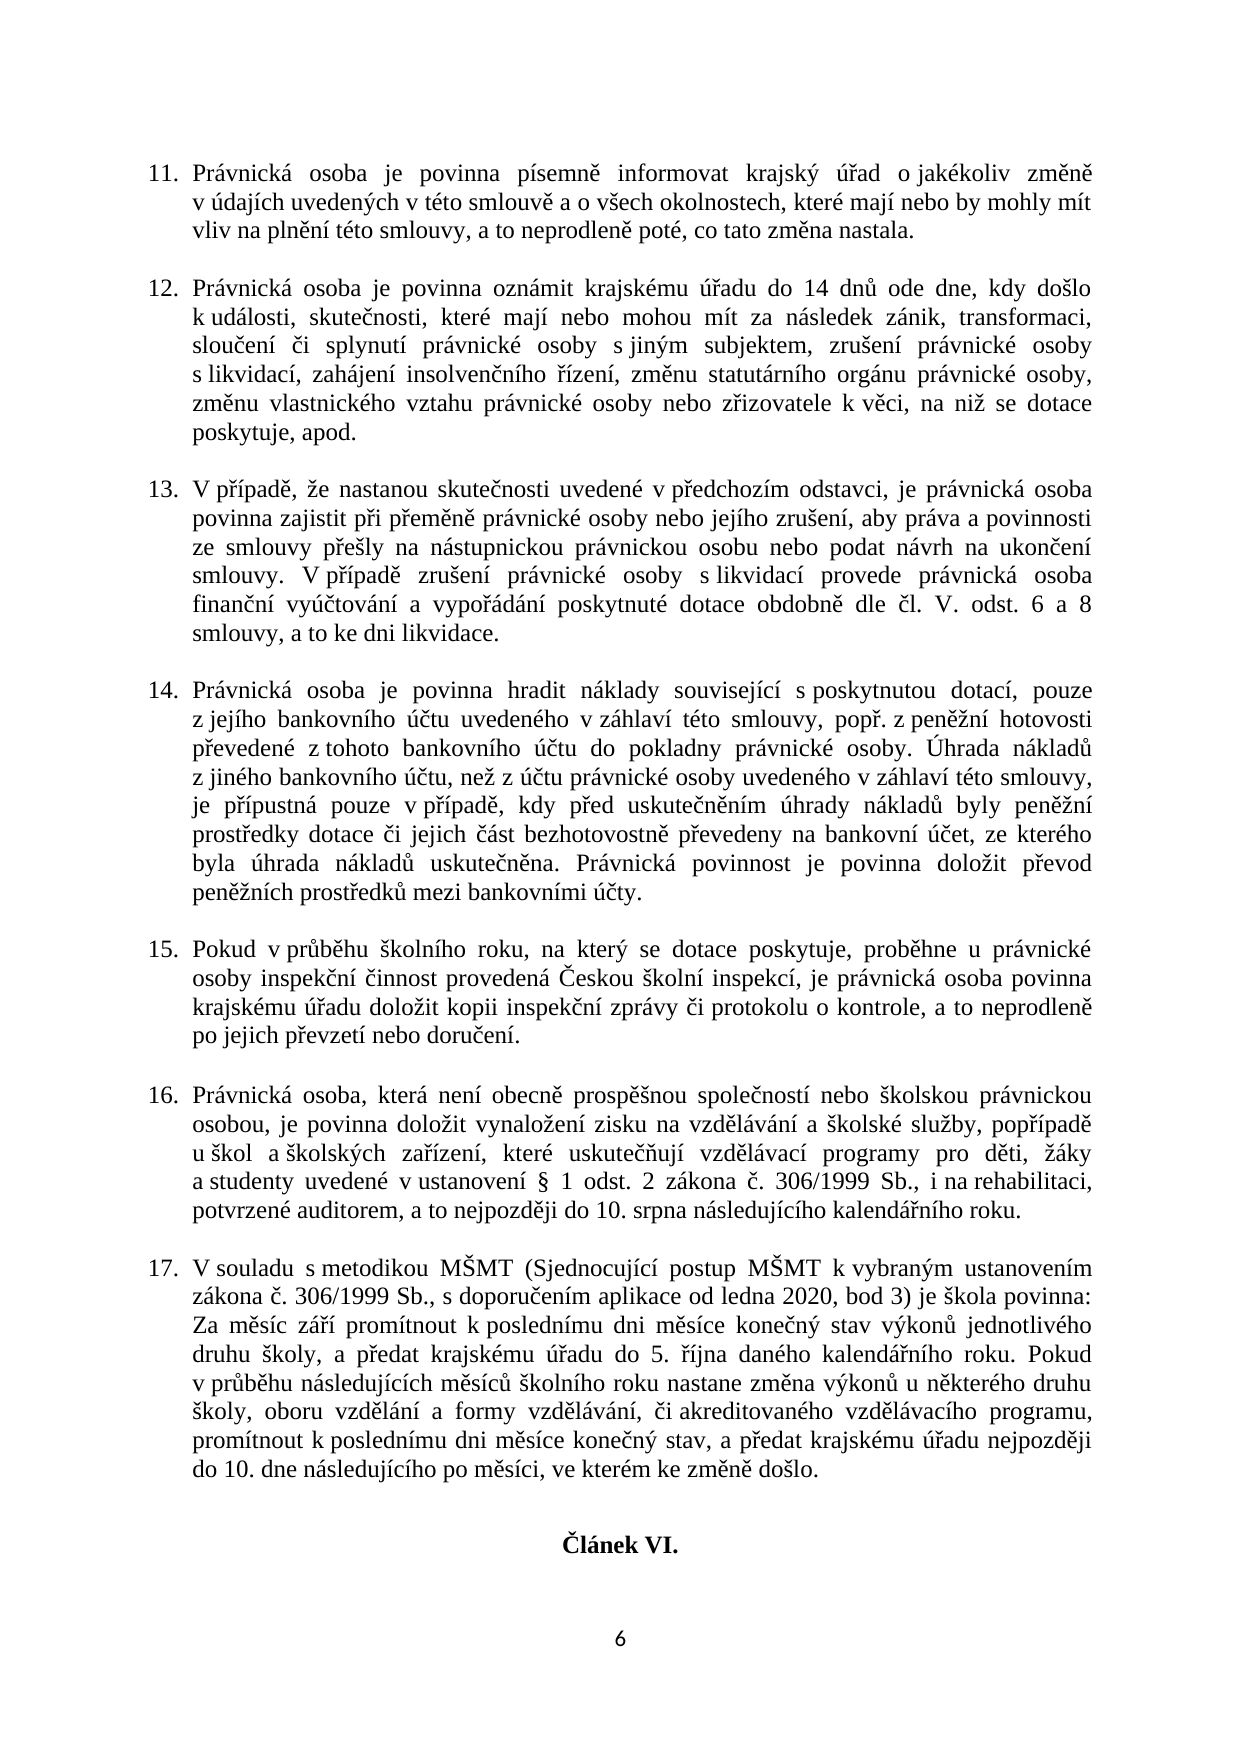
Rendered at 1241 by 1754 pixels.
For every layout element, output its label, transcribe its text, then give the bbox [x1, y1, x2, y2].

list Právnická osoba je povinna písemně informovat krajský úřad o jakékoliv změně v údajích uvedených v této smlouvě a o všech okolnostech, které mají nebo by mohly mít vliv na plnění této smlouvy, a to neprodleně poté, co tato změna nastala. [148, 158, 1093, 244]
list V případě, že nastanou skutečnosti uvedené v předchozím odstavci, je právnická osoba povinna zajistit při přeměně právnické osoby nebo jejího zrušení, aby práva a povinnosti ze smlouvy přešly na nástupnickou právnickou osobu nebo podat návrh na ukončení smlouvy. V případě zrušení právnické osoby s likvidací provede právnická osoba finanční vyúčtování a vypořádání poskytnuté dotace obdobně dle čl. V. odst. 6 a 8 smlouvy, a to ke dni likvidace. [148, 474, 1093, 647]
text Článek VI. [148, 1530, 1093, 1559]
list V souladu s metodikou MŠMT (Sjednocující postup MŠMT k vybraným ustanovením zákona č. 306/1999 Sb., s doporučením aplikace od ledna 2020, bod 3) je škola povinna: Za měsíc září promítnout k poslednímu dni měsíce konečný stav výkonů jednotlivého druhu školy, a předat krajskému úřadu do 5. října daného kalendářního roku. Pokud v průběhu následujících měsíců školního roku nastane změna výkonů u některého druhu školy, oboru vzdělání a formy vzdělávání, či akreditovaného vzdělávacího programu, promítnout k poslednímu dni měsíce konečný stav, a předat krajskému úřadu nejpozději do 10. dne následujícího po měsíci, ve kterém ke změně došlo. [148, 1253, 1093, 1483]
list Právnická osoba je povinna oznámit krajskému úřadu do 14 dnů ode dne, kdy došlo k události, skutečnosti, které mají nebo mohou mít za následek zánik, transformaci, sloučení či splynutí právnické osoby s jiným subjektem, zrušení právnické osoby s likvidací, zahájení insolvenčního řízení, změnu statutárního orgánu právnické osoby, změnu vlastnického vztahu právnické osoby nebo zřizovatele k věci, na niž se dotace poskytuje, apod. [148, 273, 1093, 445]
list Pokud v průběhu školního roku, na který se dotace poskytuje, proběhne u právnické osoby inspekční činnost provedená Českou školní inspekcí, je právnická osoba povinna krajskému úřadu doložit kopii inspekční zprávy či protokolu o kontrole, a to neprodleně po jejich převzetí nebo doručení. [148, 934, 1093, 1049]
list Právnická osoba, která není obecně prospěšnou společností nebo školskou právnickou osobou, je povinna doložit vynaložení zisku na vzdělávání a školské služby, popřípadě u škol a školských zařízení, které uskutečňují vzdělávací programy pro děti, žáky a studenty uvedené v ustanovení § 1 odst. 2 zákona č. 306/1999 Sb., i na rehabilitaci, potvrzené auditorem, a to nejpozději do 10. srpna následujícího kalendářního roku. [148, 1080, 1093, 1224]
list Právnická osoba je povinna hradit náklady související s poskytnutou dotací, pouze z jejího bankovního účtu uvedeného v záhlaví této smlouvy, popř. z peněžní hotovosti převedené z tohoto bankovního účtu do pokladny právnické osoby. Úhrada nákladů z jiného bankovního účtu, než z účtu právnické osoby uvedeného v záhlaví této smlouvy, je přípustná pouze v případě, kdy před uskutečněním úhrady nákladů byly peněžní prostředky dotace či jejich část bezhotovostně převedeny na bankovní účet, ze kterého byla úhrada nákladů uskutečněna. Právnická povinnost je povinna doložit převod peněžních prostředků mezi bankovními účty. [148, 675, 1093, 905]
